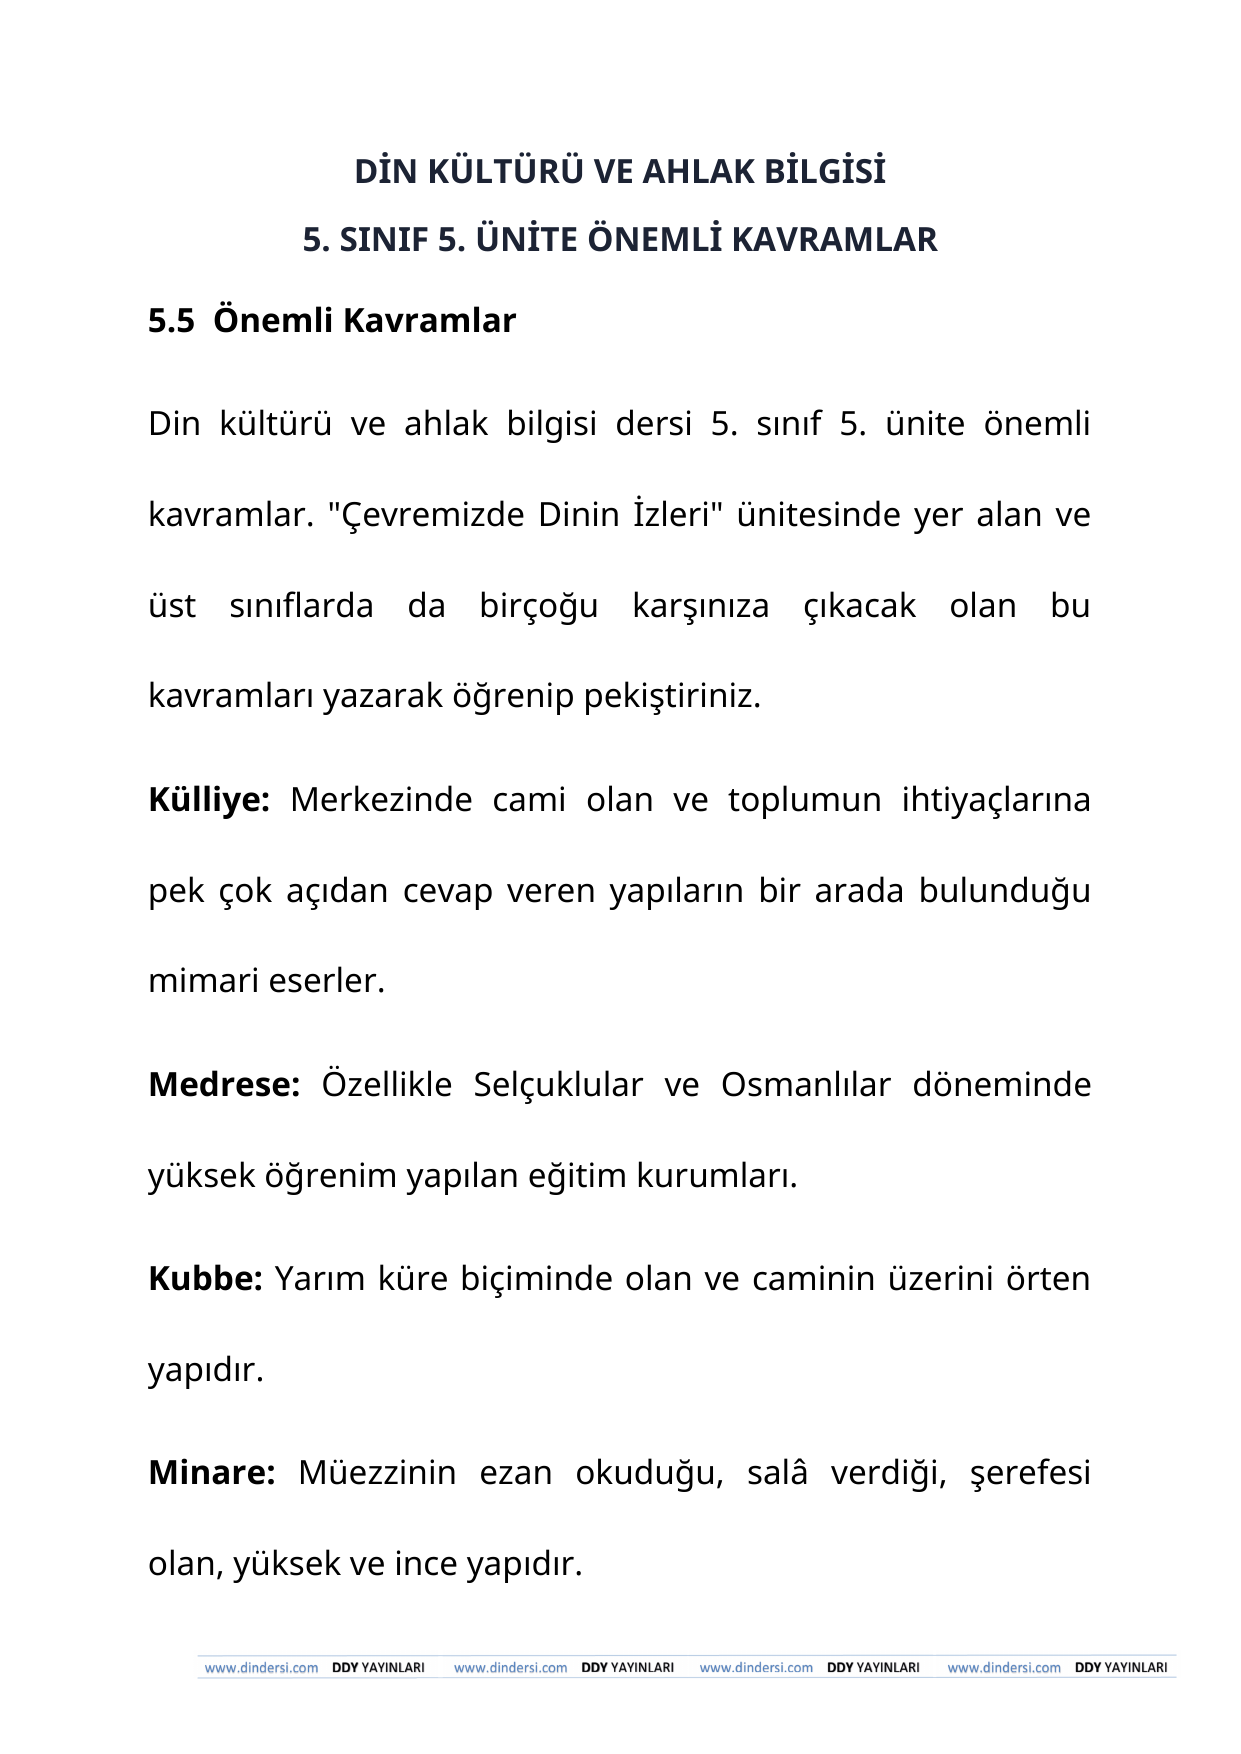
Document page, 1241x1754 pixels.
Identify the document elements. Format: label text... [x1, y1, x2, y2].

text Minare: Müezzinin ezan okuduğu, salâ verdiği, şerefesi olan, yüksek ve ince yapıdır. [148, 1449, 1093, 1585]
text Medrese: Özellikle Selçuklular ve Osmanlılar döneminde yüksek öğrenim yapılan eğitim kurumları. [148, 1061, 1093, 1197]
text Kubbe: Yarım küre biçiminde olan ve caminin üzerini örten yapıdır. [148, 1255, 1093, 1391]
text 5.5 Önemli Kavramlar [148, 296, 1093, 342]
picture [194, 1651, 1181, 1680]
subtitle DİN KÜLTÜRÜ VE AHLAK BİLGİSİ [148, 148, 1093, 193]
subtitle 5. SINIF 5. ÜNİTE ÖNEMLİ KAVRAMLAR [148, 216, 1093, 261]
text Din kültürü ve ahlak bilgisi dersi 5. sınıf 5. ünite önemli kavramlar. "Çevremizde Dinin İzleri" ünitesinde yer alan ve üst sınıflarda da birçoğu karşınıza çıkacak olan bu kavramları yazarak öğrenip pekiştiriniz. [148, 400, 1093, 718]
text Külliye: Merkezinde cami olan ve toplumun ihtiyaçlarına pek çok açıdan cevap veren yapıların bir arada bulunduğu mimari eserler. [148, 776, 1093, 1003]
